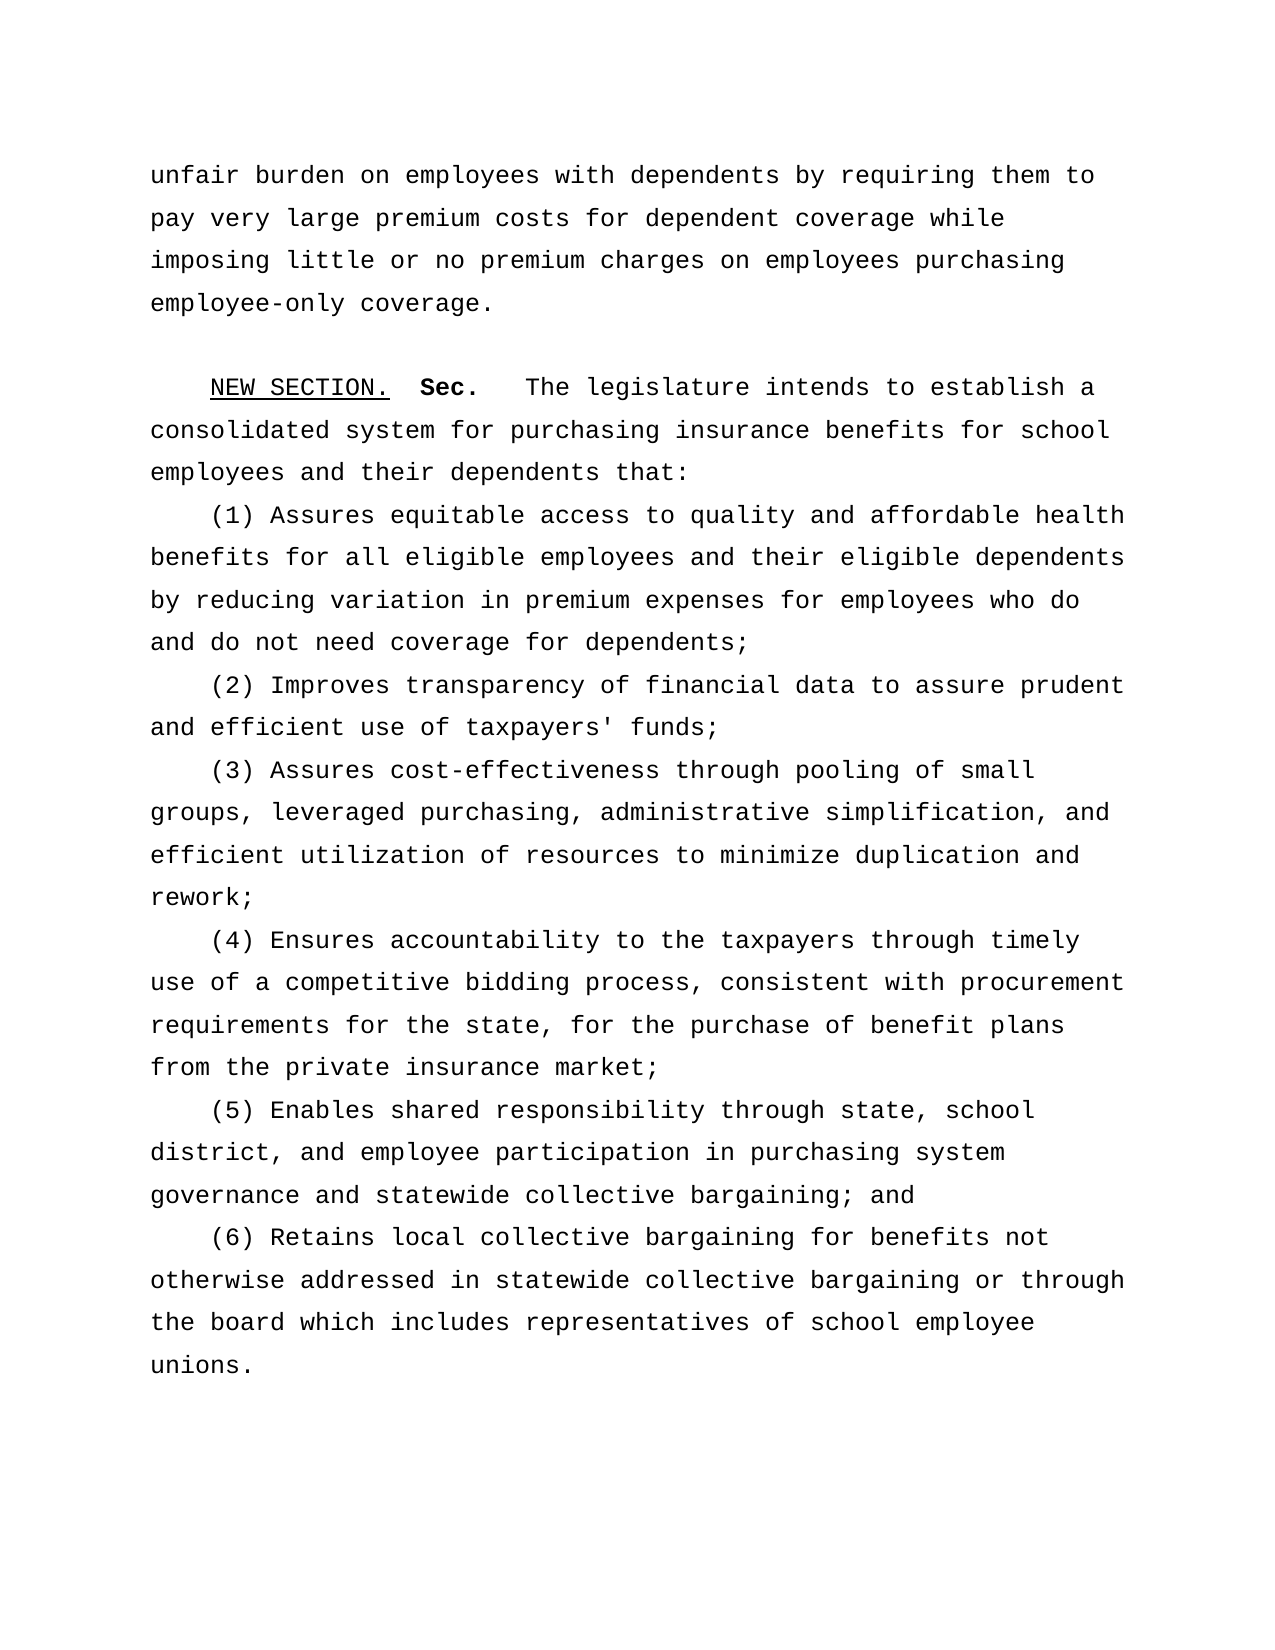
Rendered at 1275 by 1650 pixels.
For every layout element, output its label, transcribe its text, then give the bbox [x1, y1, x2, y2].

text (5) Enables shared responsibility through state, school district, and employee participation in purchasing system governance and statewide collective bargaining; and [150, 1084, 1125, 1212]
text (4) Ensures accountability to the taxpayers through timely use of a competitive bidding process, consistent with procurement requirements for the state, for the purchase of benefit plans from the private insurance market; [150, 914, 1125, 1084]
text (3) Assures cost-effectiveness through pooling of small groups, leveraged purchasing, administrative simplification, and efficient utilization of resources to minimize duplication and rework; [150, 744, 1125, 914]
text (6) Retains local collective bargaining for benefits not otherwise addressed in statewide collective bargaining or through the board which includes representatives of school employee unions. [150, 1212, 1125, 1382]
text (2) Improves transparency of financial data to assure prudent and efficient use of taxpayers' funds; [150, 659, 1125, 744]
text (1) Assures equitable access to quality and affordable health benefits for all eligible employees and their eligible dependents by reducing variation in premium expenses for employees who do and do not need coverage for dependents; [150, 489, 1125, 659]
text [150, 150, 1125, 320]
text NEW SECTION. Sec. The legislature intends to establish a consolidated system for purchasing insurance benefits for school employees and their dependents that: [150, 362, 1125, 489]
